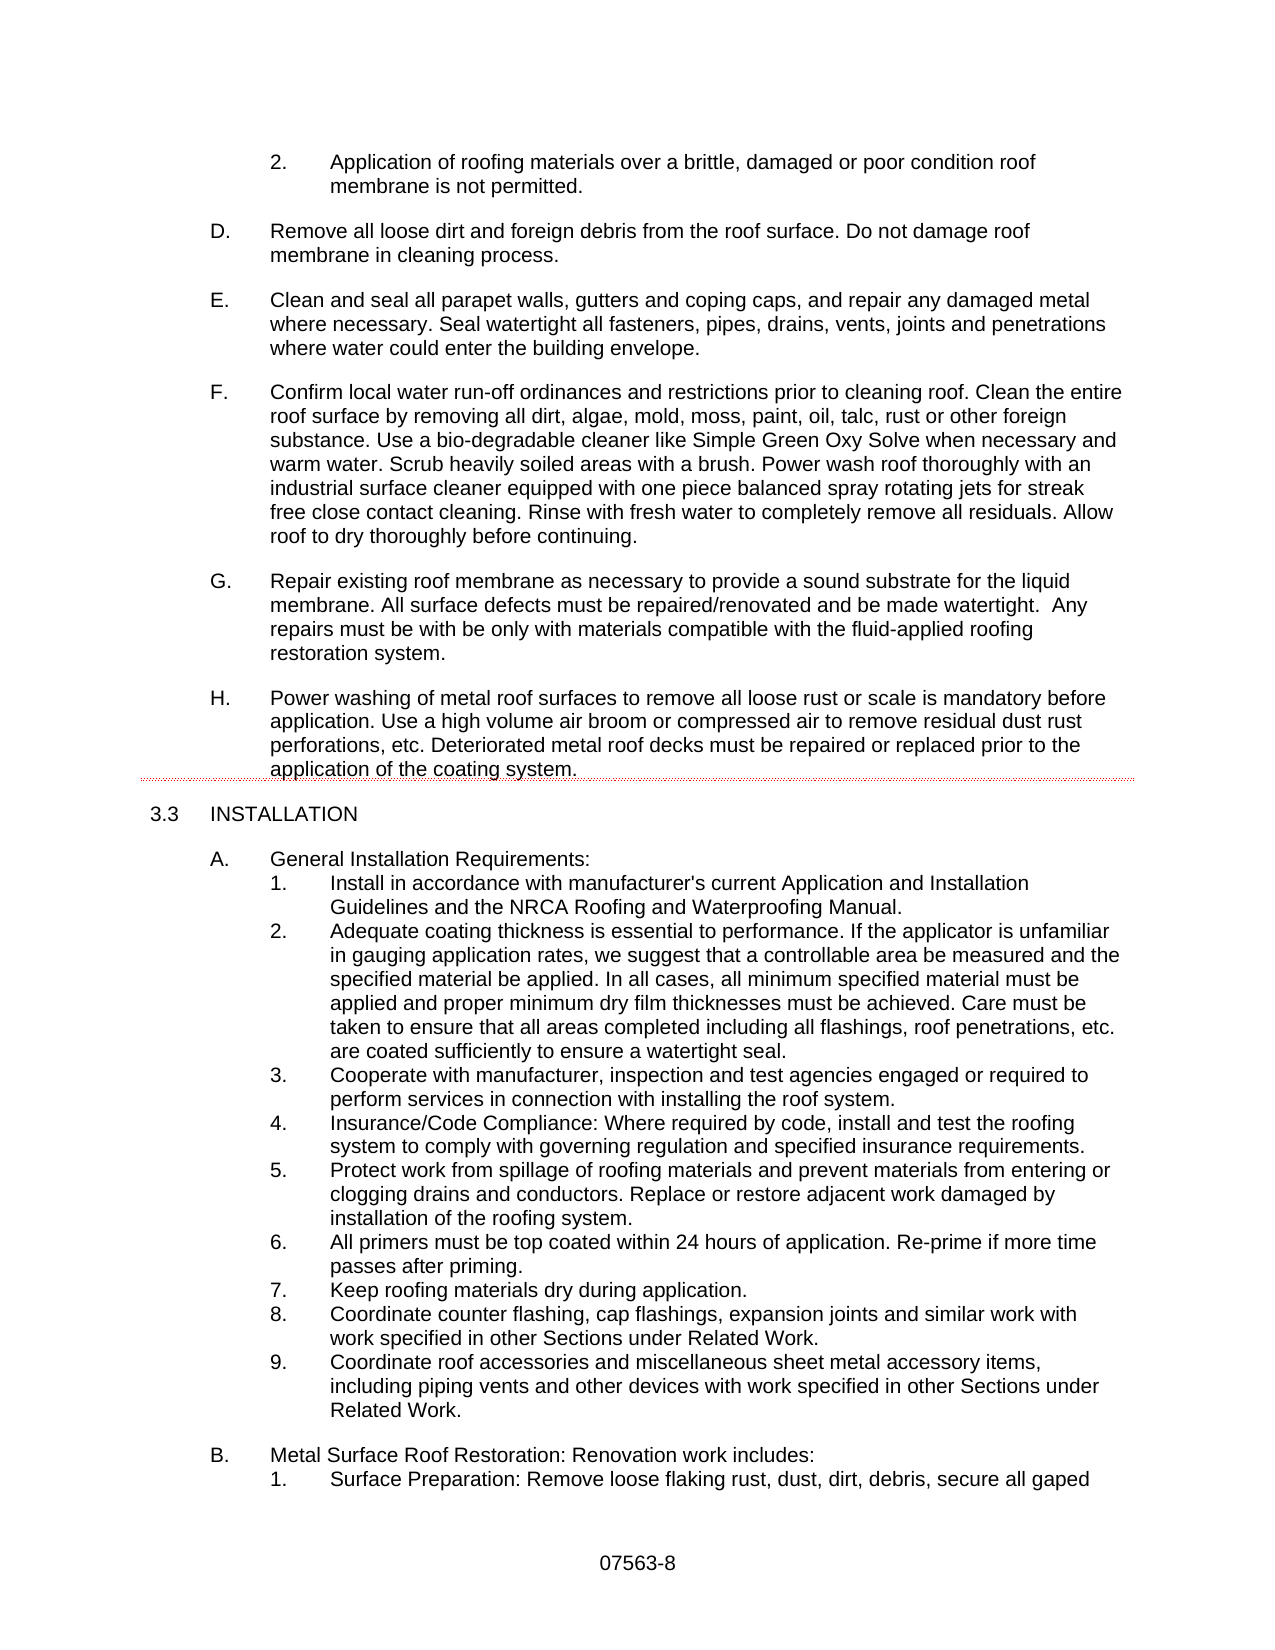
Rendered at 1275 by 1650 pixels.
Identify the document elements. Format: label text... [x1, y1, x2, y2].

text Repair existing roof membrane as necessary to provide a sound substrate for the liquid membrane. All surface defects must be repaired/renovated and be made watertight. Any repairs must be with be only with materials compatible with the fluid-applied roofing restoration system. [210, 569, 1125, 664]
text Coordinate roof accessories and miscellaneous sheet metal accessory items, including piping vents and other devices with work specified in other Sections under Related Work. [270, 1350, 1125, 1422]
text General Installation Requirements: [210, 847, 1125, 871]
text Insurance/Code Compliance: Where required by code, install and test the roofing system to comply with governing regulation and specified insurance requirements. [270, 1110, 1125, 1158]
text INSTALLATION [150, 802, 1125, 826]
text Coordinate counter flashing, cap flashings, expansion joints and similar work with work specified in other Sections under Related Work. [270, 1302, 1125, 1350]
text Keep roofing materials dry during application. [270, 1278, 1125, 1302]
text Cooperate with manufacturer, inspection and test agencies engaged or required to perform services in connection with installing the roof system. [270, 1062, 1125, 1110]
text Protect work from spillage of roofing materials and prevent materials from entering or clogging drains and conductors. Replace or restore adjacent work damaged by installation of the roofing system. [270, 1158, 1125, 1230]
text Application of roofing materials over a brittle, damaged or poor condition roof membrane is not permitted. [270, 150, 1125, 198]
text Clean and seal all parapet walls, gutters and coping caps, and repair any damaged metal where necessary. Seal watertight all fasteners, pipes, drains, vents, joints and penetrations where water could enter the building envelope. [210, 287, 1125, 359]
text Metal Surface Roof Restoration: Renovation work includes: [210, 1443, 1125, 1467]
text Adequate coating thickness is essential to performance. If the applicator is unfamiliar in gauging application rates, we suggest that a controllable area be measured and the specified material be applied. In all cases, all minimum specified material must be applied and proper minimum dry film thicknesses must be achieved. Care must be taken to ensure that all areas completed including all flashings, roof penetrations, etc. are coated sufficiently to ensure a watertight seal. [270, 919, 1125, 1062]
text All primers must be top coated within 24 hours of application. Re-prime if more time passes after priming. [270, 1230, 1125, 1278]
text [270, 1467, 1125, 1491]
text Power washing of metal roof surfaces to remove all loose rust or scale is mandatory before application. Use a high volume air broom or compressed air to remove residual dust rust perforations, etc. Deteriorated metal roof decks must be repaired or replaced prior to the application of the coating system. [210, 685, 1125, 781]
text Install in accordance with manufacturer's current Application and Installation Guidelines and the NRCA Roofing and Waterproofing Manual. [270, 871, 1125, 919]
text Confirm local water run-off ordinances and restrictions prior to cleaning roof. Clean the entire roof surface by removing all dirt, algae, mold, moss, paint, oil, talc, rust or other foreign substance. Use a bio-degradable cleaner like Simple Green Oxy Solve when necessary and warm water. Scrub heavily soiled areas with a brush. Power wash roof thoroughly with an industrial surface cleaner equipped with one piece balanced spray rotating jets for streak free close contact cleaning. Rinse with fresh water to completely remove all residuals. Allow roof to dry thoroughly before continuing. [210, 380, 1125, 548]
text Remove all loose dirt and foreign debris from the roof surface. Do not damage roof membrane in cleaning process. [210, 219, 1125, 267]
